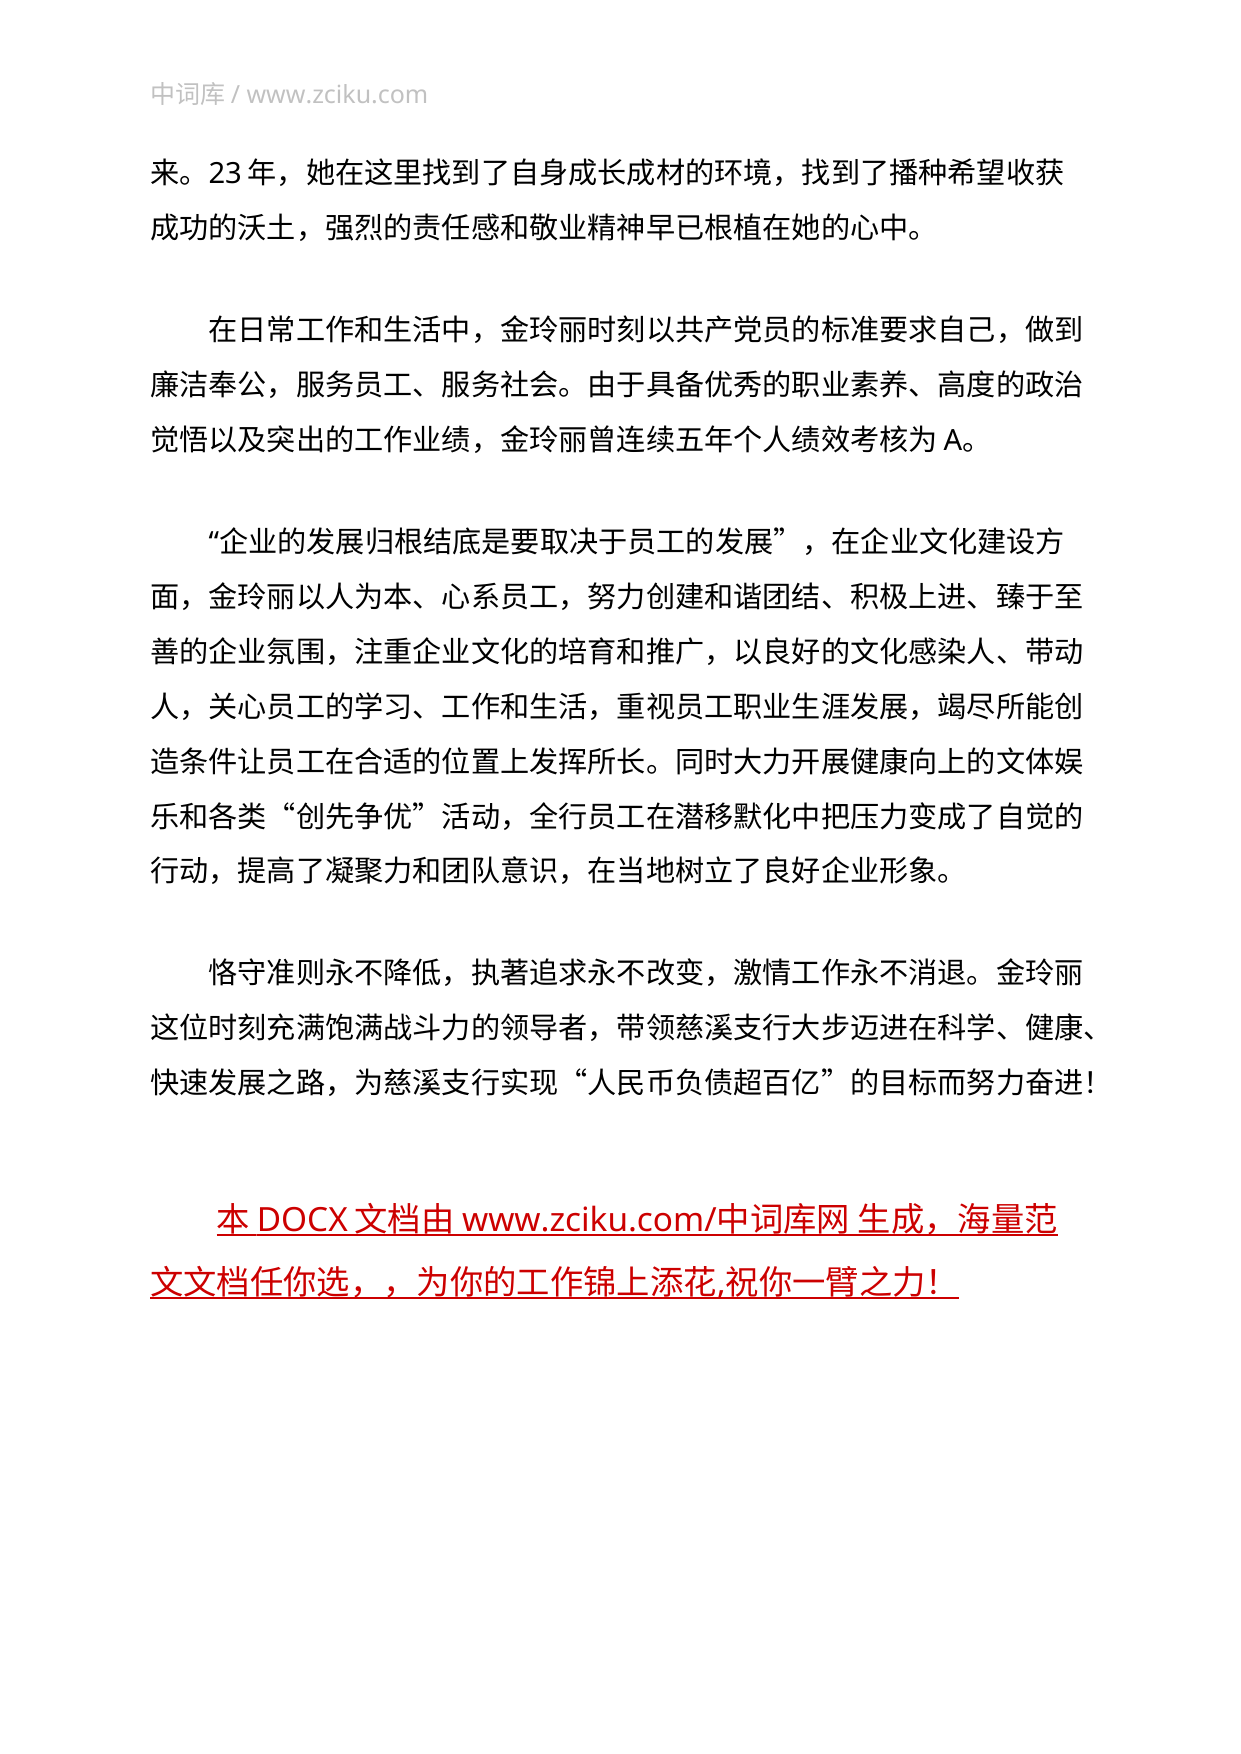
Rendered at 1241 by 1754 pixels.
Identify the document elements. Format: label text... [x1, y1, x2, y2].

text 本DOCX文档由 www.zciku.com/中词库网 生成，海量范文文档任你选，，为你的工作锦上添花,祝你一臂之力！ [150, 1193, 1090, 1304]
text “企业的发展归根结底是要取决于员工的发展”，在企业文化建设方面，金玲丽以人为本、心系员工，努力创建和谐团结、积极上进、臻于至善的企业氛围，注重企业文化的培育和推广，以良好的文化感染人、带动人，关心员工的学习、工作和生活，重视员工职业生涯发展，竭尽所能创造条件让员工在合适的位置上发挥所长。同时大力开展健康向上的文体娱乐和各类“创先争优”活动，全行员工在潜移默化中把压力变成了自觉的行动，提高了凝聚力和团队意识，在当地树立了良好企业形象。 [150, 518, 1090, 890]
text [150, 150, 1090, 247]
text 在日常工作和生活中，金玲丽时刻以共产党员的标准要求自己，做到廉洁奉公，服务员工、服务社会。由于具备优秀的职业素养、高度的政治觉悟以及突出的工作业绩，金玲丽曾连续五年个人绩效考核为A。 [150, 307, 1090, 459]
text 恪守准则永不降低，执著追求永不改变，激情工作永不消退。金玲丽这位时刻充满饱满战斗力的领导者，带领慈溪支行大步迈进在科学、健康、快速发展之路，为慈溪支行实现“人民币负债超百亿”的目标而努力奋进！ [150, 950, 1090, 1102]
